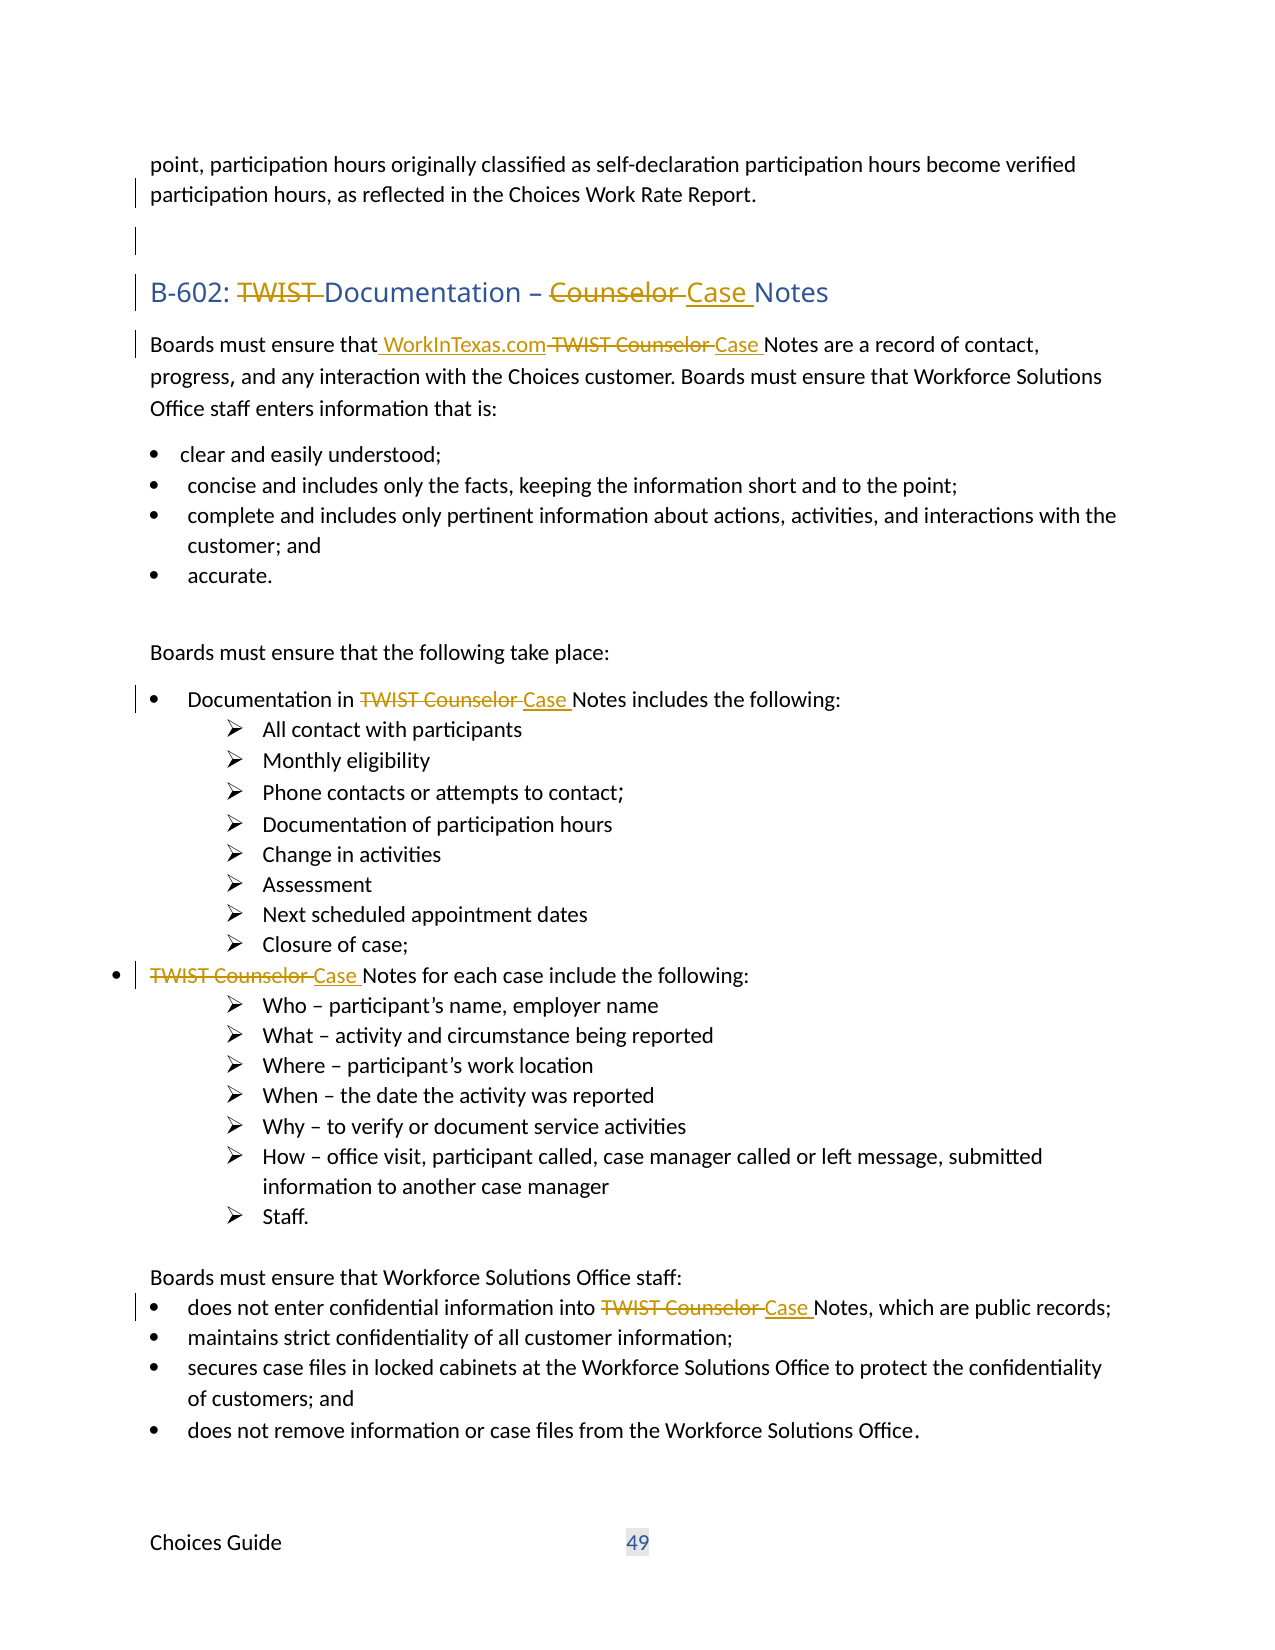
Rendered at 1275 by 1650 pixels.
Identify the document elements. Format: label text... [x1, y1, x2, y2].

list Monthly eligibility [225, 746, 1125, 774]
list clear and easily understood; [150, 441, 1125, 468]
list complete and includes only pertinent information about actions, activities, and interactions with the customer; and [150, 501, 1125, 559]
list Staff. [225, 1202, 1125, 1230]
list Documentation of participation hours [225, 810, 1125, 838]
list All contact with participants [225, 716, 1125, 743]
list Notes for each case include the following: [136, 961, 1125, 989]
list Who – participant’s name, employer name [225, 991, 1125, 1019]
list accurate. [150, 561, 1125, 589]
list concise and includes only the facts, keeping the information short and to the point; [150, 471, 1125, 499]
list Why – to verify or document service activities [225, 1112, 1125, 1140]
list Boards must ensure that Workforce Solutions Office staff: [150, 1263, 1125, 1291]
list What – activity and circumstance being reported [225, 1021, 1125, 1049]
text Boards must ensure thatNotes are a record of contact, progress, and any interaction with the Choices customer. Boards must ensure that Workforce Solutions Office staff enters information that is: [150, 330, 1125, 422]
list Change in activities [225, 840, 1125, 868]
list Where – participant’s work location [225, 1051, 1125, 1079]
list Phone contacts or attempts to contact; [225, 776, 1125, 807]
list does not enter confidential information into Notes, which are public records; [150, 1293, 1125, 1321]
list Assessment [225, 870, 1125, 898]
text Boards must ensure that the following take place: [150, 638, 1125, 666]
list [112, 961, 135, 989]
list How – office visit, participant called, case manager called or left message, submitted information to another case manager [225, 1142, 1125, 1200]
list maintains strict confidentiality of all customer information; [150, 1323, 1125, 1351]
subtitle B-602: Documentation – Notes [150, 274, 1125, 311]
list When – the date the activity was reported [225, 1082, 1125, 1109]
list Next scheduled appointment dates [225, 900, 1125, 928]
list Documentation in Notes includes the following: [150, 685, 1125, 713]
list secures case files in locked cabinets at the Workforce Solutions Office to protect the confidentiality of customers; and [150, 1353, 1125, 1412]
list does not remove information or case files from the Workforce Solutions Office. [150, 1414, 1125, 1445]
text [150, 150, 1125, 208]
list Closure of case; [225, 931, 1125, 958]
